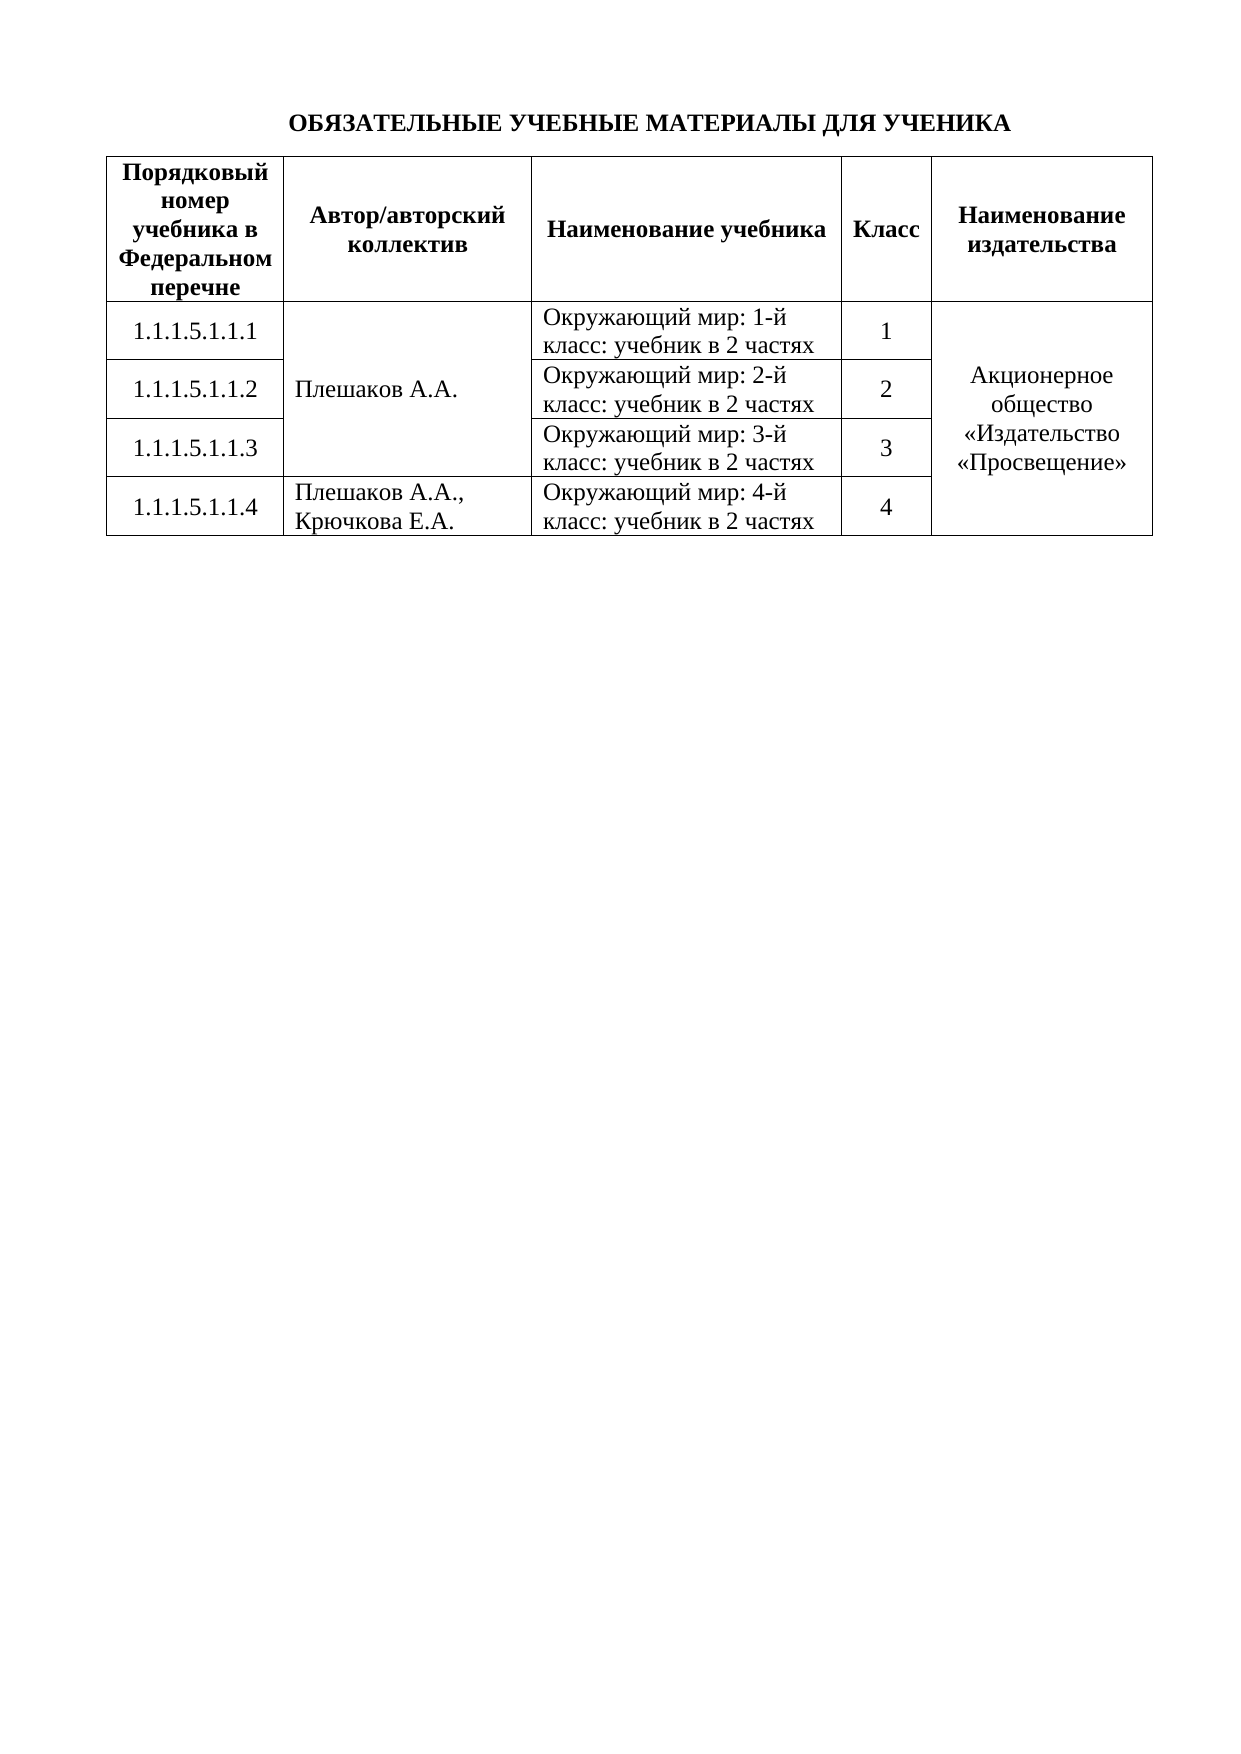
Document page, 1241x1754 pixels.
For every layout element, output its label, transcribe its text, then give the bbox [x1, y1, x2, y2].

table_cell 4 [842, 477, 931, 535]
table_header Класс [842, 157, 931, 301]
table_cell Окружающий мир: 4-й класс: учебник в 2 частях [532, 477, 841, 535]
table_cell 1 [842, 302, 931, 359]
table_cell 3 [842, 419, 931, 476]
table_cell Акционерное общество «Издательство «Просвещение» [932, 302, 1152, 535]
table_cell 1.1.1.5.1.1.1 [107, 302, 283, 359]
table_header Наименование учебника [532, 157, 841, 301]
table_cell 2 [842, 360, 931, 418]
table_cell 1.1.1.5.1.1.2 [107, 360, 283, 418]
table_cell Окружающий мир: 3-й класс: учебник в 2 частях [532, 419, 841, 476]
table_cell Окружающий мир: 2-й класс: учебник в 2 частях [532, 360, 841, 418]
table_cell Плешаков А.А. [284, 302, 531, 476]
table_cell 1.1.1.5.1.1.4 [107, 477, 283, 535]
table_cell Плешаков А.А., Крючкова Е.А. [284, 477, 531, 535]
table_header Автор/авторский коллектив [284, 157, 531, 301]
table_header Наименование издательства [932, 157, 1152, 301]
table_header Порядковый номер учебника в Федеральном перечне [107, 157, 283, 301]
table_cell Окружающий мир: 1-й класс: учебник в 2 частях [532, 302, 841, 359]
table_cell 1.1.1.5.1.1.3 [107, 419, 283, 476]
text ОБЯЗАТЕЛЬНЫЕ УЧЕБНЫЕ МАТЕРИАЛЫ ДЛЯ УЧЕНИКА [118, 108, 1181, 137]
